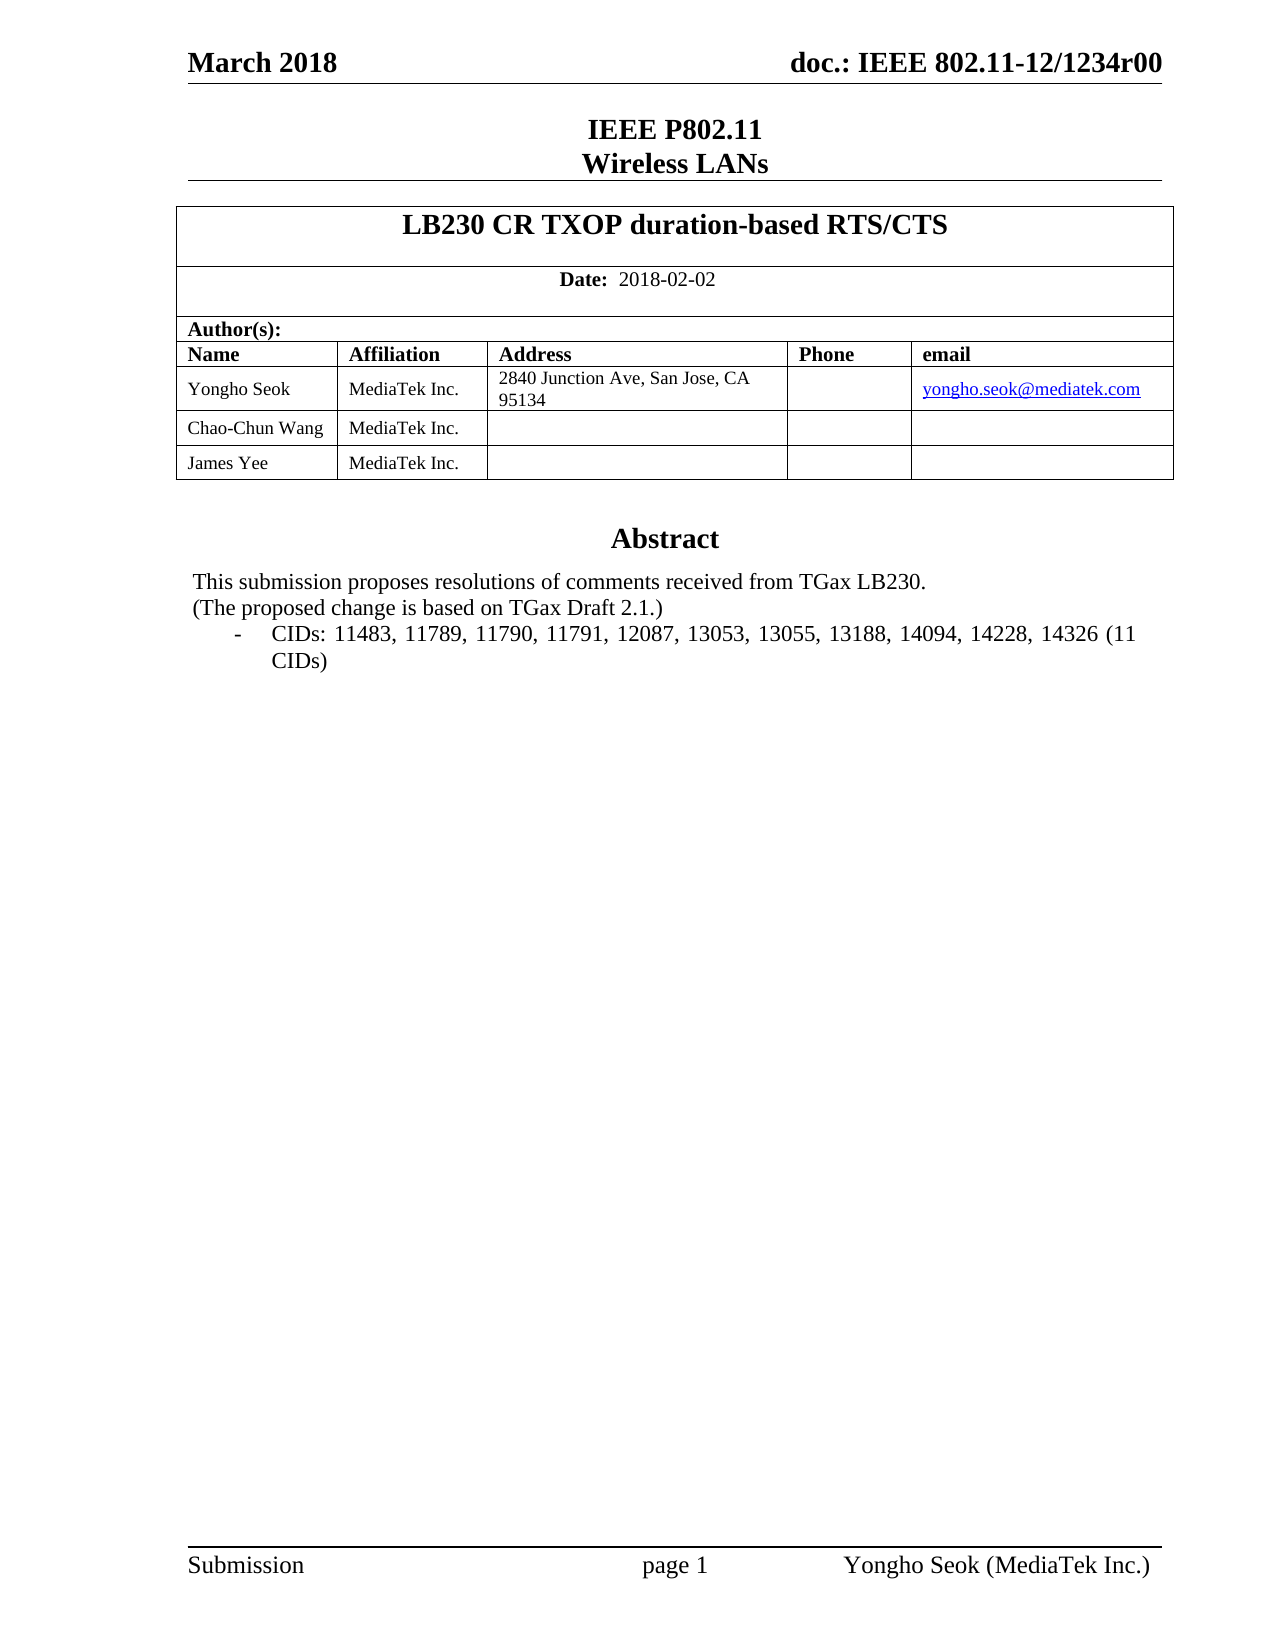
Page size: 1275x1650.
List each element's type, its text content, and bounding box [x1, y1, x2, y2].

table_cell MediaTek Inc. [338, 411, 487, 445]
table_cell email [912, 342, 1173, 366]
table_cell Yongho Seok [177, 367, 337, 410]
table_cell [488, 411, 787, 445]
table_header LB230 CR TXOP duration-based RTS/CTS [177, 207, 1173, 266]
table_cell Phone [788, 342, 911, 366]
table_cell MediaTek Inc. [338, 446, 487, 479]
table_cell 2840 Junction Ave, San Jose, CA 95134 [488, 367, 787, 410]
table_cell James Yee [177, 446, 337, 479]
table_cell Name [177, 342, 337, 366]
table_cell [788, 367, 911, 410]
table_cell [912, 446, 1173, 479]
table_cell Chao-Chun Wang [177, 411, 337, 445]
table_cell Author(s): [177, 317, 1173, 341]
table_cell Address [488, 342, 787, 366]
table_cell yongho.seok@mediatek.com [912, 367, 1173, 410]
table_cell Affiliation [338, 342, 487, 366]
table_cell [488, 446, 787, 479]
table_cell Date: 2018-02-02 [177, 267, 1173, 316]
table_cell MediaTek Inc. [338, 367, 487, 410]
text IEEE P802.11 Wireless LANs [187, 112, 1162, 181]
table_cell [788, 446, 911, 479]
table_cell [788, 411, 911, 445]
table_cell [912, 411, 1173, 445]
